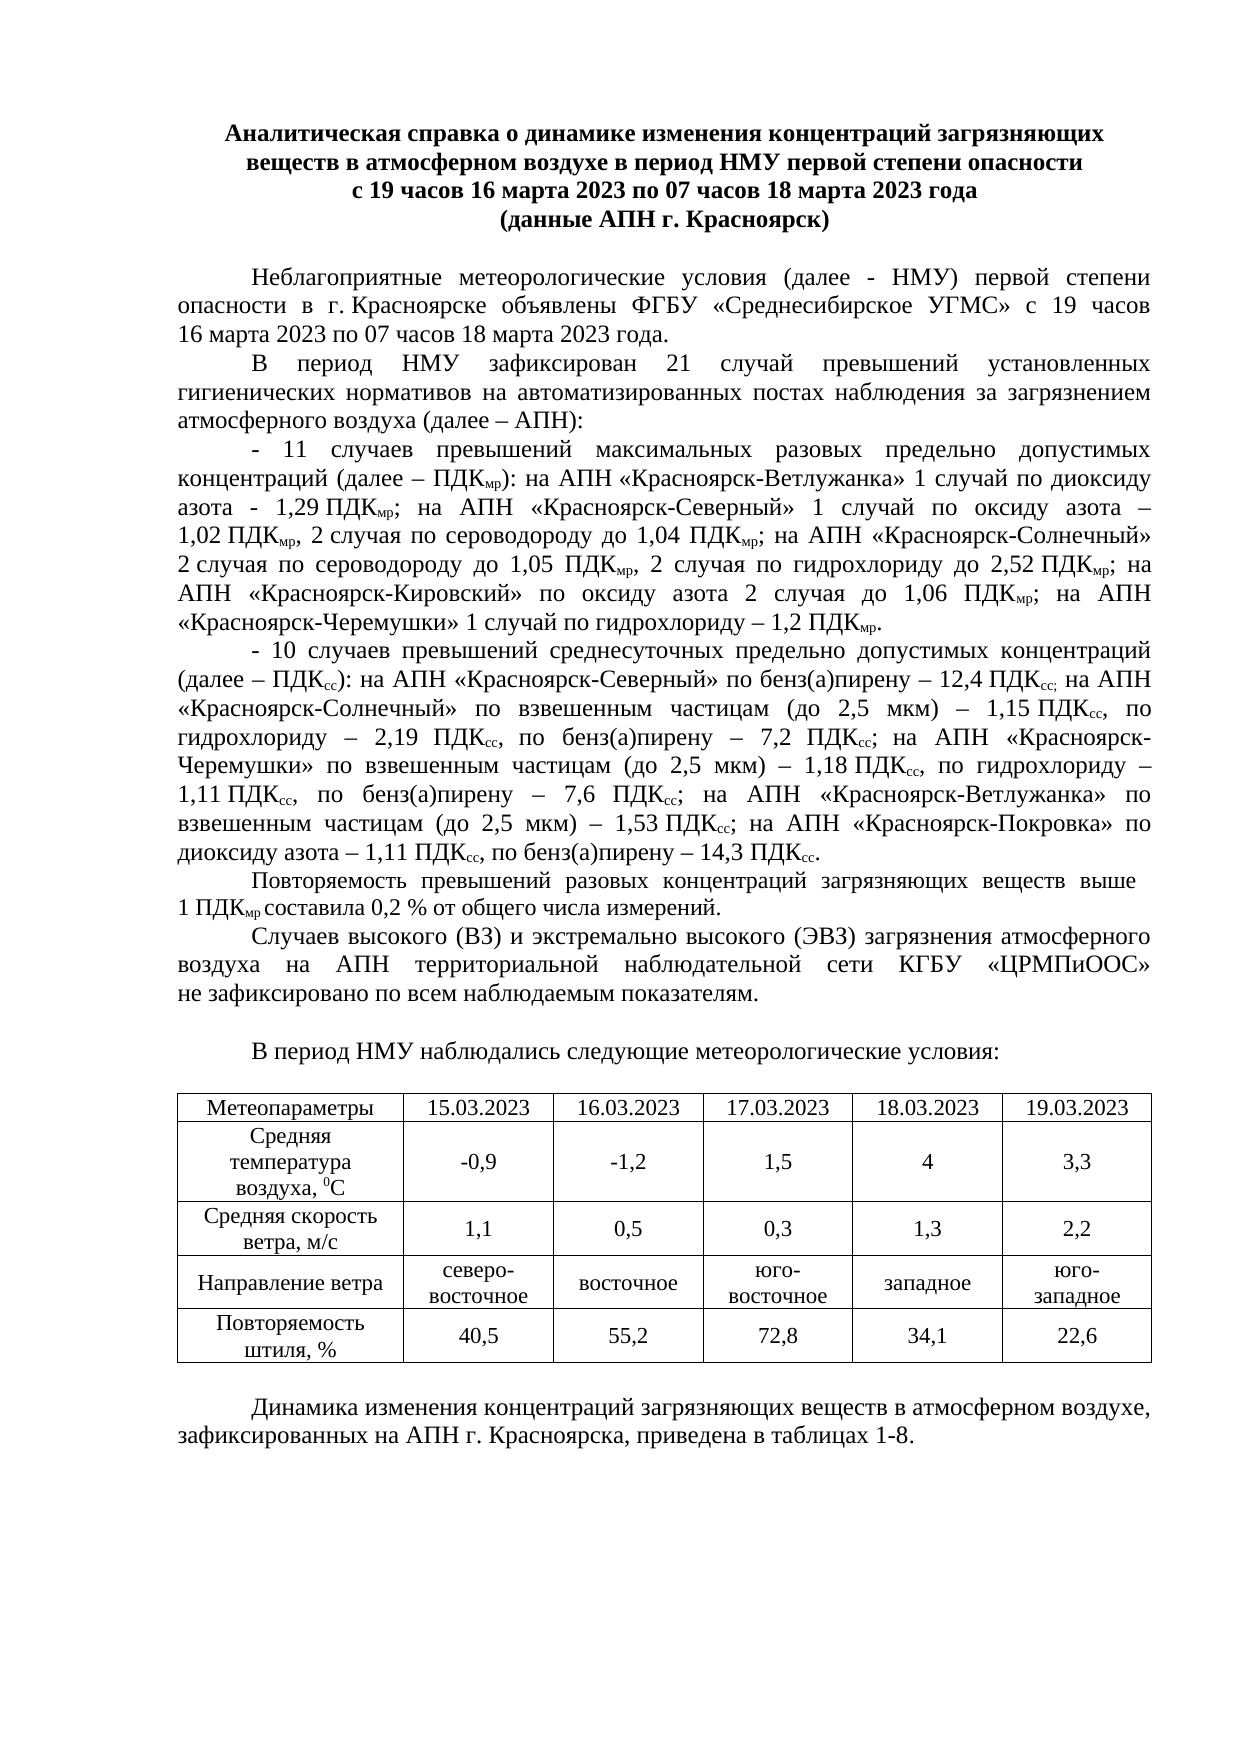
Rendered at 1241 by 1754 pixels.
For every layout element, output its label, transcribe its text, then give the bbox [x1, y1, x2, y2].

text - 11 случаев превышений максимальных разовых предельно допустимых концентраций (далее – ПДКмр): на АПН «Красноярск-Ветлужанка» 1 случай по диоксиду азота - 1,29 ПДКмр; на АПН «Красноярск-Северный» 1 случай по оксиду азота – 1,02 ПДКмр, 2 случая по сероводороду до 1,04 ПДКмр; на АПН «Красноярск-Солнечный» 2 случая по сероводороду до 1,05 ПДКмр, 2 случая по гидрохлориду до 2,52 ПДКмр; на АПН «Красноярск-Кировский» по оксиду азота 2 случая до 1,06 ПДКмр; на АПН «Красноярск-Черемушки» 1 случай по гидрохлориду – 1,2 ПДКмр. [177, 434, 1152, 636]
table_cell 0,3 [704, 1202, 852, 1254]
table_header 15.03.2023 [404, 1094, 553, 1121]
table_cell восточное [554, 1256, 703, 1308]
text с 19 часов 16 марта 2023 по 07 часов 18 марта 2023 года [177, 176, 1152, 204]
table_cell 55,2 [554, 1309, 703, 1362]
table_cell -1,2 [554, 1122, 703, 1201]
text Динамика изменения концентраций загрязняющих веществ в атмосферном воздухе, зафиксированных на АПН г. Красноярска, приведена в таблицах 1-8. [177, 1392, 1152, 1449]
text - 10 случаев превышений среднесуточных предельно допустимых концентраций (далее – ПДКсс): на АПН «Красноярск-Северный» по бенз(а)пирену – 12,4 ПДКсс; на АПН «Красноярск-Солнечный» по взвешенным частицам (до 2,5 мкм) – 1,15 ПДКсс, по гидрохлориду – 2,19 ПДКсс, по бенз(а)пирену – 7,2 ПДКсс; на АПН «Красноярск-Черемушки» по взвешенным частицам (до 2,5 мкм) – 1,18 ПДКсс, по гидрохлориду – 1,11 ПДКсс, по бенз(а)пирену – 7,6 ПДКсс; на АПН «Красноярск-Ветлужанка» по взвешенным частицам (до 2,5 мкм) – 1,53 ПДКсс; на АПН «Красноярск-Покровка» по диоксиду азота – 1,11 ПДКсс, по бенз(а)пирену – 14,3 ПДКсс. [177, 636, 1152, 866]
text Аналитическая справка о динамике изменения концентраций загрязняющих веществ в атмосферном воздухе в период НМУ первой степени опасности [177, 118, 1152, 176]
text Случаев высокого (ВЗ) и экстремально высокого (ЭВЗ) загрязнения атмосферного воздуха на АПН территориальной наблюдательной сети КГБУ «ЦРМПиООС» не зафиксировано по всем наблюдаемым показателям. [177, 921, 1152, 1007]
table_cell 22,6 [1003, 1309, 1151, 1362]
table_cell 1,1 [404, 1202, 553, 1254]
text (данные АПН г. Красноярск) [177, 204, 1152, 233]
table_cell Средняя скорость ветра, м/с [178, 1202, 403, 1254]
table_cell 1,3 [853, 1202, 1002, 1254]
text Неблагоприятные метеорологические условия (далее - НМУ) первой степени опасности в г. Красноярске объявлены ФГБУ «Среднесибирское УГМС» с 19 часов 16 марта 2023 по 07 часов 18 марта 2023 года. [177, 262, 1152, 348]
table_header 17.03.2023 [704, 1094, 852, 1121]
table_cell юго-восточное [704, 1256, 852, 1308]
table_cell 3,3 [1003, 1122, 1151, 1201]
table_cell 72,8 [704, 1309, 852, 1362]
table_cell 0,5 [554, 1202, 703, 1254]
text В период НМУ зафиксирован 21 случай превышений установленных гигиенических нормативов на автоматизированных постах наблюдения за загрязнением атмосферного воздуха (далее – АПН): [177, 348, 1152, 434]
table_cell 2,2 [1003, 1202, 1151, 1254]
table_header Метеопараметры [178, 1094, 403, 1121]
table_cell -0,9 [404, 1122, 553, 1201]
table_header 16.03.2023 [554, 1094, 703, 1121]
table_header 18.03.2023 [853, 1094, 1002, 1121]
table_cell юго-западное [1003, 1256, 1151, 1308]
table_cell северо-восточное [404, 1256, 553, 1308]
table_cell 40,5 [404, 1309, 553, 1362]
table_cell 34,1 [853, 1309, 1002, 1362]
text В период НМУ наблюдались следующие метеорологические условия: [177, 1036, 1152, 1064]
table_cell 1,5 [704, 1122, 852, 1201]
table_cell 4 [853, 1122, 1002, 1201]
table_cell Направление ветра [178, 1256, 403, 1308]
text Повторяемость превышений разовых концентраций загрязняющих веществ выше 1 ПДКмр составила 0,2 % от общего числа измерений. [177, 866, 1152, 921]
table_cell Повторяемость штиля, % [178, 1309, 403, 1362]
table_header 19.03.2023 [1003, 1094, 1151, 1121]
table_cell западное [853, 1256, 1002, 1308]
table_cell Средняя температура воздуха, 0С [178, 1122, 403, 1201]
